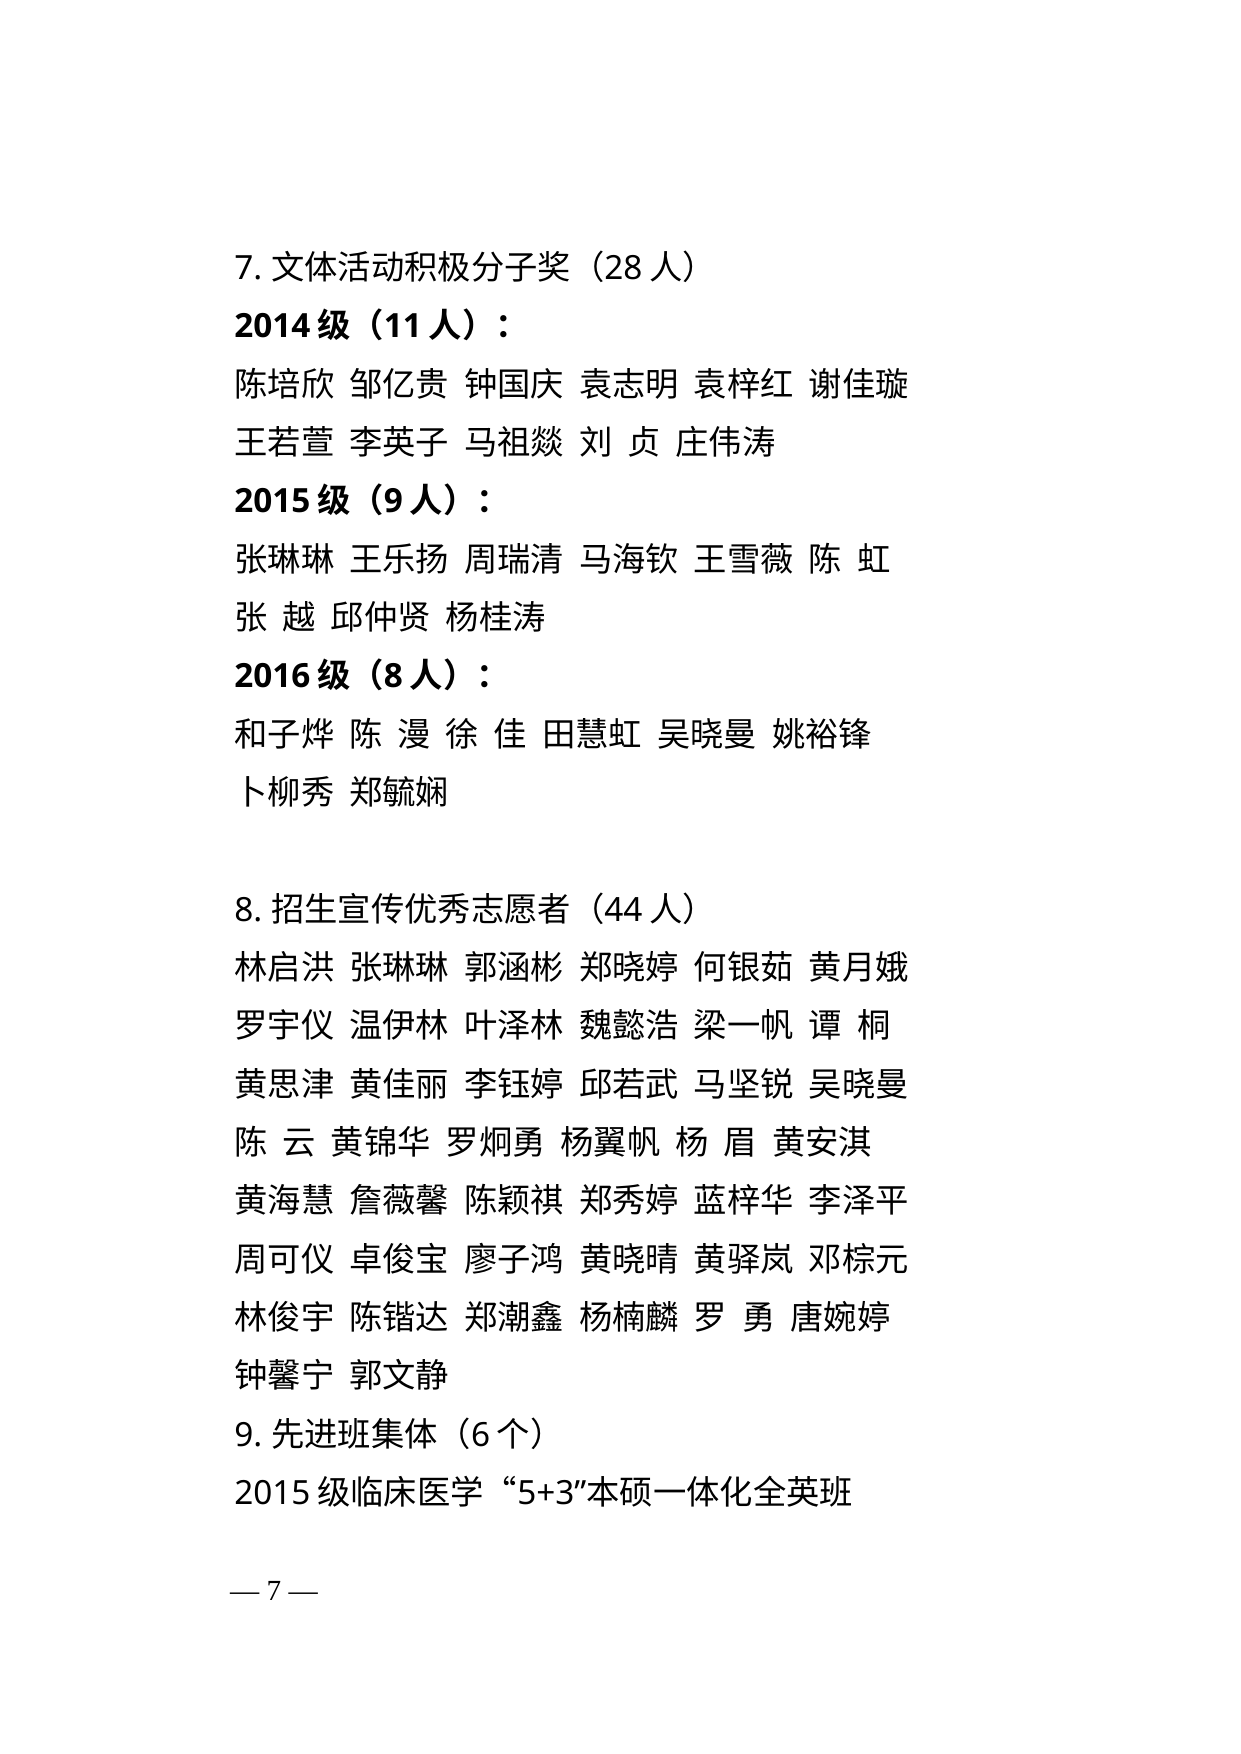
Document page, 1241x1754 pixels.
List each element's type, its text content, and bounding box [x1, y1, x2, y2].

text 林启洪 张琳琳 郭涵彬 郑晓婷 何银茹 黄月娥 [165, 933, 1087, 991]
text 2015级（9人）： [165, 466, 1087, 524]
text 2014级（11人）： [165, 291, 1087, 349]
text 林俊宇 陈锴达 郑潮鑫 杨楠麟 罗 勇 唐婉婷 [165, 1283, 1087, 1341]
text 罗宇仪 温伊林 叶泽林 魏懿浩 梁一帆 谭 桐 [165, 991, 1087, 1049]
text 张 越 邱仲贤 杨桂涛 [165, 583, 1087, 641]
text 卜柳秀 郑毓娴 [165, 758, 1087, 816]
text 陈培欣 邹亿贵 钟国庆 袁志明 袁梓红 谢佳璇 [165, 349, 1087, 408]
text 2016级（8人）： [165, 641, 1087, 699]
text 王若萱 李英子 马祖燚 刘 贞 庄伟涛 [165, 408, 1087, 466]
text 钟馨宁 郭文静 [165, 1341, 1087, 1399]
text 2015级临床医学“5+3”本硕一体化全英班 [165, 1458, 1087, 1516]
text 陈 云 黄锦华 罗炯勇 杨翼帆 杨 眉 黄安淇 [165, 1108, 1087, 1166]
text 周可仪 卓俊宝 廖子鸿 黄晓晴 黄驿岚 邓棕元 [165, 1224, 1087, 1283]
text 9. 先进班集体（6个） [165, 1399, 1087, 1458]
text 黄海慧 詹薇馨 陈颖祺 郑秀婷 蓝梓华 李泽平 [165, 1166, 1087, 1224]
text 和子烨 陈 漫 徐 佳 田慧虹 吴晓曼 姚裕锋 [165, 699, 1087, 758]
text 8. 招生宣传优秀志愿者（44人） [165, 874, 1087, 933]
text 7. 文体活动积极分子奖（28人） [165, 233, 1087, 291]
text 黄思津 黄佳丽 李钰婷 邱若武 马坚锐 吴晓曼 [165, 1049, 1087, 1108]
text 张琳琳 王乐扬 周瑞清 马海钦 王雪薇 陈 虹 [165, 524, 1087, 583]
